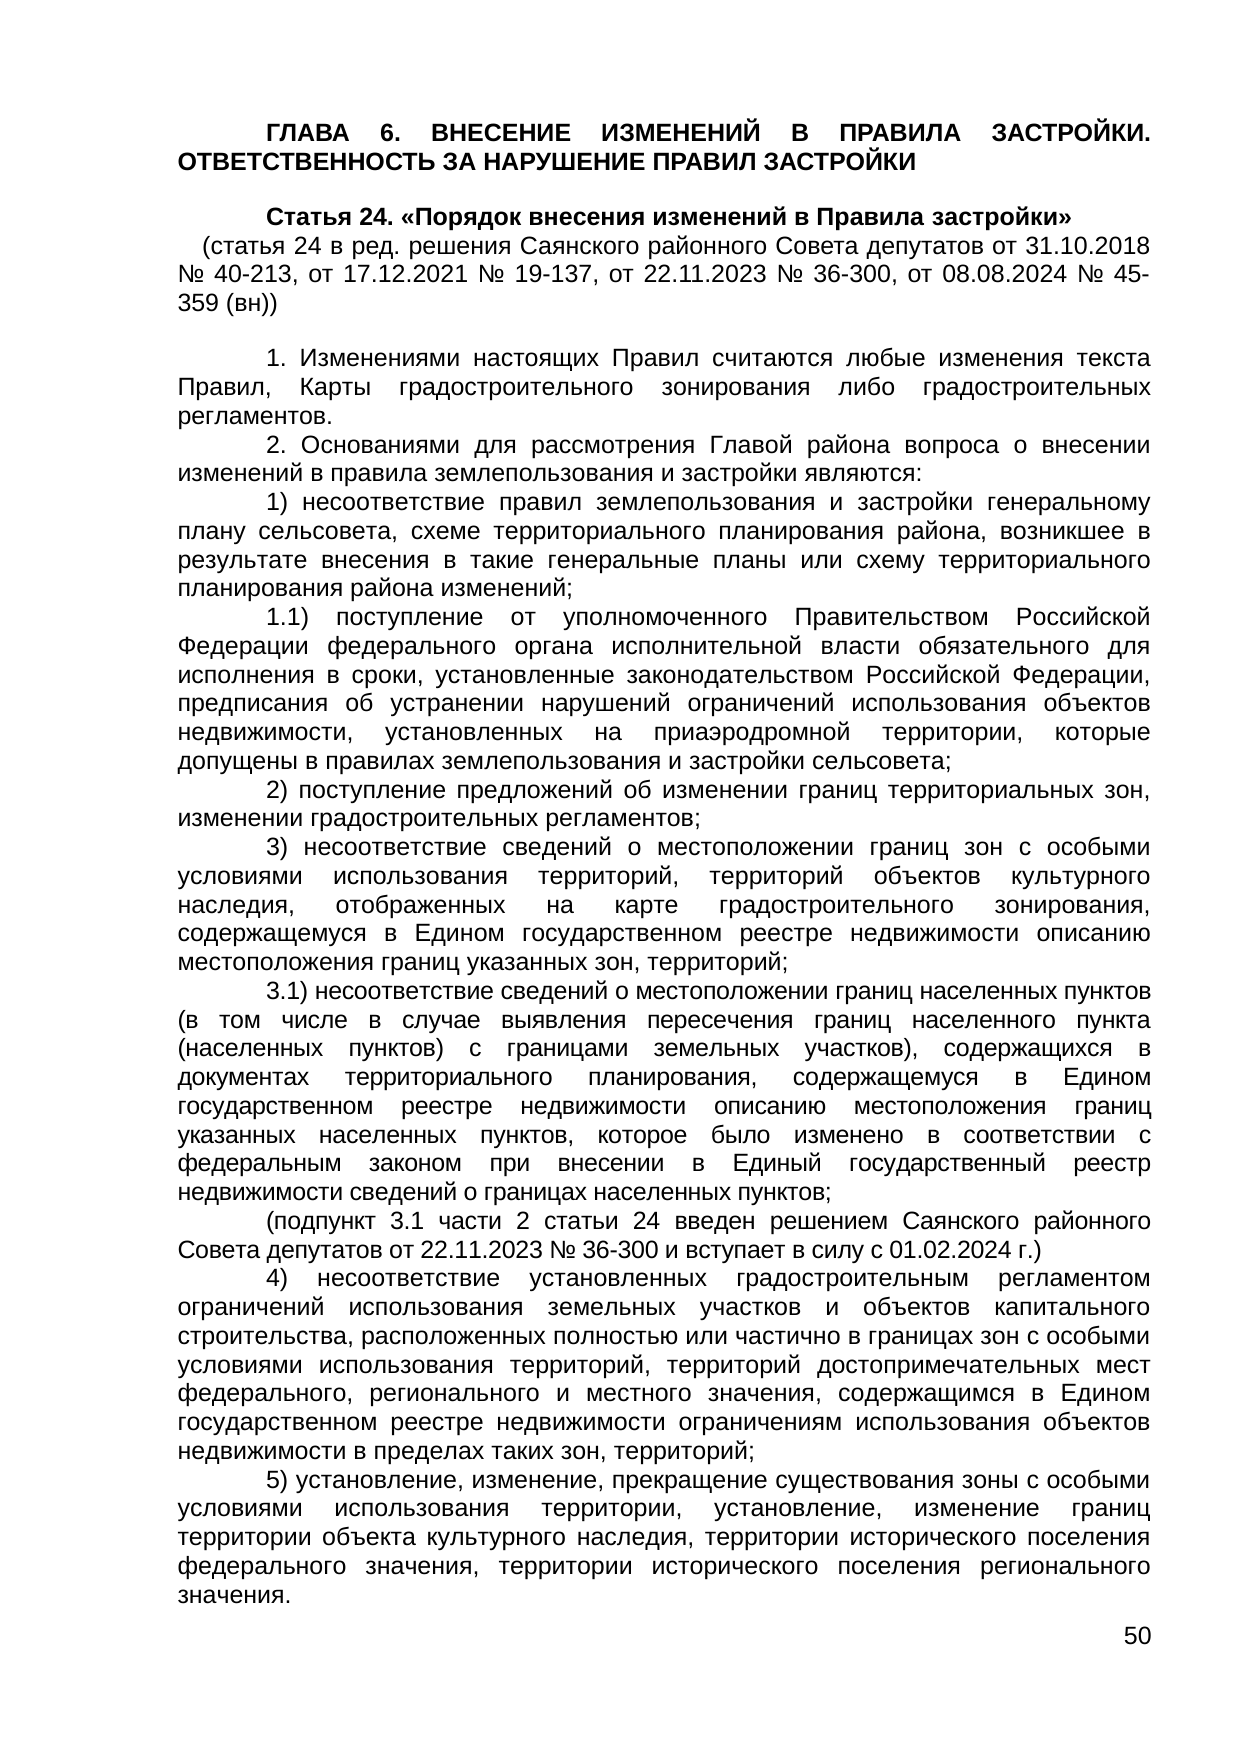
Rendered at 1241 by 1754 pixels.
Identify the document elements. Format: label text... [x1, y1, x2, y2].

text 2) поступление предложений об изменении границ территориальных зон, изменении градостроительных регламентов; [177, 774, 1152, 832]
text 3.1) несоответствие сведений о местоположении границ населенных пунктов (в том числе в случае выявления пересечения границ населенного пункта (населенных пунктов) с границами земельных участков), содержащихся в документах территориального планирования, содержащемуся в Едином государственном реестре недвижимости описанию местоположения границ указанных населенных пунктов, которое было изменено в соответствии с федеральным законом при внесении в Единый государственный реестр недвижимости сведений о границах населенных пунктов; [177, 976, 1152, 1206]
text (подпункт 3.1 части 2 статьи 24 введен решением Саянского районного Совета депутатов от 22.11.2023 № 36-300 и вступает в силу с 01.02.2024 г.) [177, 1206, 1152, 1263]
text 2. Основаниями для рассмотрения Главой района вопроса о внесении изменений в правила землепользования и застройки являются: [177, 429, 1152, 487]
text 1.1) поступление от уполномоченного Правительством Российской Федерации федерального органа исполнительной власти обязательного для исполнения в сроки, установленные законодательством Российской Федерации, предписания об устранении нарушений ограничений использования объектов недвижимости, установленных на приаэродромной территории, которые допущены в правилах землепользования и застройки сельсовета; [177, 602, 1152, 774]
text 3) несоответствие сведений о местоположении границ зон с особыми условиями использования территорий, территорий объектов культурного наследия, отображенных на карте градостроительного зонирования, содержащемуся в Едином государственном реестре недвижимости описанию местоположения границ указанных зон, территорий; [177, 832, 1152, 976]
subtitle (статья 24 в ред. решения Саянского районного Совета депутатов от 31.10.2018 № 40-213, от 17.12.2021 № 19-137, от 22.11.2023 № 36-300, от 08.08.2024 № 45-359 (вн)) [177, 231, 1152, 317]
text 1) несоответствие правил землепользования и застройки генеральному плану сельсовета, схеме территориального планирования района, возникшее в результате внесения в такие генеральные планы или схему территориального планирования района изменений; [177, 487, 1152, 602]
subtitle ГЛАВА 6. Внесение изменений в Правила застройки. Ответственность за нарушение Правил застройки [177, 118, 1152, 176]
text 5) установление, изменение, прекращение существования зоны с особыми условиями использования территории, установление, изменение границ территории объекта культурного наследия, территории исторического поселения федерального значения, территории исторического поселения регионального значения. [177, 1464, 1152, 1608]
text 4) несоответствие установленных градостроительным регламентом ограничений использования земельных участков и объектов капитального строительства, расположенных полностью или частично в границах зон с особыми условиями использования территорий, территорий достопримечательных мест федерального, регионального и местного значения, содержащимся в Едином государственном реестре недвижимости ограничениям использования объектов недвижимости в пределах таких зон, территорий; [177, 1263, 1152, 1464]
text 1. Изменениями настоящих Правил считаются любые изменения текста Правил, Карты градостроительного зонирования либо градостроительных регламентов. [177, 343, 1152, 429]
subtitle Статья 24. «Порядок внесения изменений в Правила застройки» [177, 202, 1152, 231]
